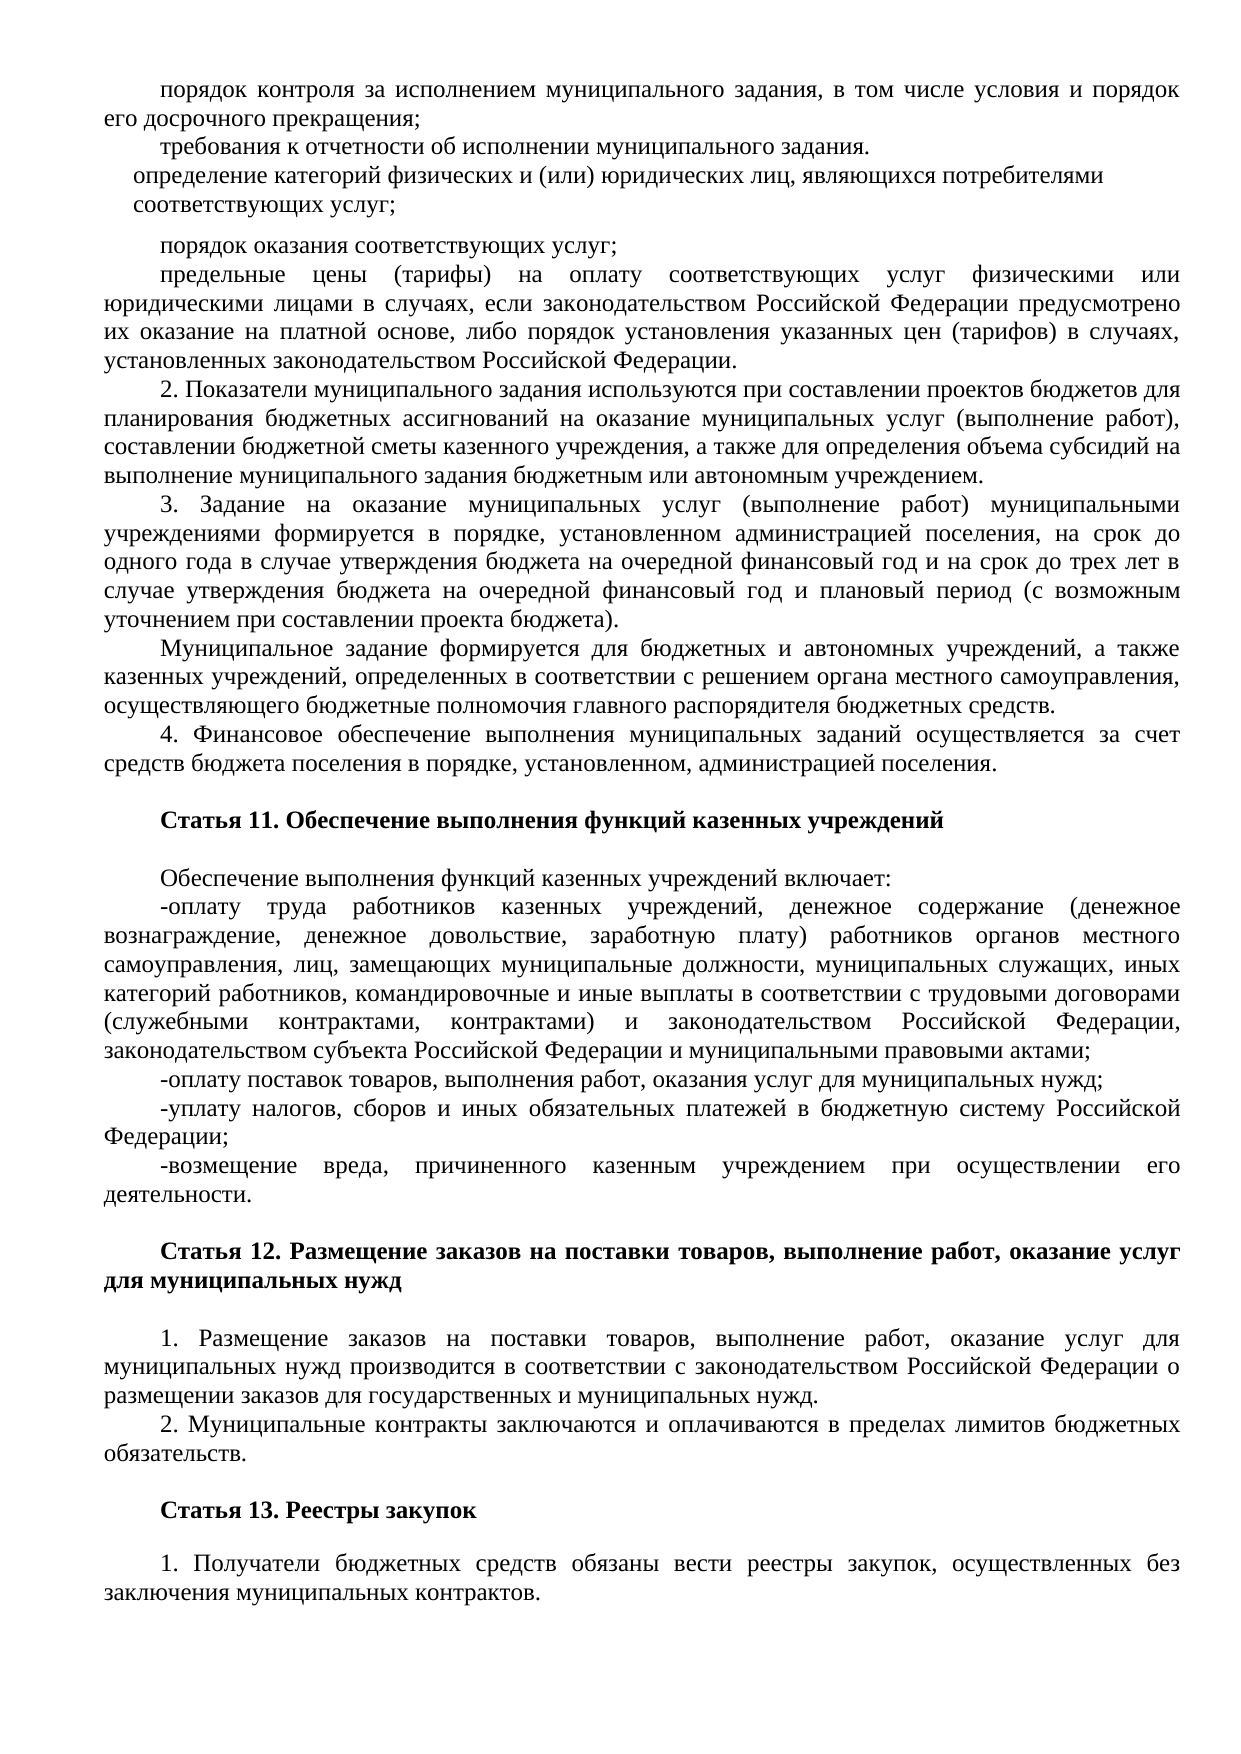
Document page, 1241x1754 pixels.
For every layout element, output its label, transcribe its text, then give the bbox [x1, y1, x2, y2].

text -оплату поставок товаров, выполнения работ, оказания услуг для муниципальных нужд; [103, 1064, 1181, 1093]
text 4. Финансовое обеспечение выполнения муниципальных заданий осуществляется за счет средств бюджета поселения в порядке, установленном, администрацией поселения. [103, 719, 1181, 776]
text 1. Размещение заказов на поставки товаров, выполнение работ, оказание услуг для муниципальных нужд производится в соответствии с законодательством Российской Федерации о размещении заказов для государственных и муниципальных нужд. [103, 1323, 1181, 1409]
text -оплату труда работников казенных учреждений, денежное содержание (денежное вознаграждение, денежное довольствие, заработную плату) работников органов местного самоуправления, лиц, замещающих муниципальные должности, муниципальных служащих, иных категорий работников, командировочные и иные выплаты в соответствии с трудовыми договорами (служебными контрактами, контрактами) и законодательством Российской Федерации, законодательством субъекта Российской Федерации и муниципальными правовыми актами; [103, 891, 1181, 1064]
text порядок оказания соответствующих услуг; [103, 230, 1181, 259]
text определение категорий физических и (или) юридических лиц, являющихся потребителями соответствующих услуг; [133, 160, 1181, 218]
text 3. Задание на оказание муниципальных услуг (выполнение работ) муниципальными учреждениями формируется в порядке, установленном администрацией поселения, на срок до одного года в случае утверждения бюджета на очередной финансовый год и на срок до трех лет в случае утверждения бюджета на очередной финансовый год и плановый период (с возможным уточнением при составлении проекта бюджета). [103, 489, 1181, 633]
text Статья 12. Размещение заказов на поставки товаров, выполнение работ, оказание услуг для муниципальных нужд [103, 1236, 1181, 1294]
text предельные цены (тарифы) на оплату соответствующих услуг физическими или юридическими лицами в случаях, если законодательством Российской Федерации предусмотрено их оказание на платной основе, либо порядок установления указанных цен (тарифов) в случаях, установленных законодательством Российской Федерации. [103, 259, 1181, 374]
text Муниципальное задание формируется для бюджетных и автономных учреждений, а также казенных учреждений, определенных в соответствии с решением органа местного самоуправления, осуществляющего бюджетные полномочия главного распорядителя бюджетных средств. [103, 633, 1181, 719]
text Статья 13. Реестры закупок [103, 1495, 1181, 1524]
text Обеспечение выполнения функций казенных учреждений включает: [103, 863, 1181, 891]
text 2. Муниципальные контракты заключаются и оплачиваются в пределах лимитов бюджетных обязательств. [103, 1409, 1181, 1466]
text порядок контроля за исполнением муниципального задания, в том числе условия и порядок его досрочного прекращения; [103, 74, 1181, 131]
text Статья 11. Обеспечение выполнения функций казенных учреждений [103, 805, 1181, 834]
text 2. Показатели муниципального задания используются при составлении проектов бюджетов для планирования бюджетных ассигнований на оказание муниципальных услуг (выполнение работ), составлении бюджетной сметы казенного учреждения, а также для определения объема субсидий на выполнение муниципального задания бюджетным или автономным учреждением. [103, 374, 1181, 489]
text -возмещение вреда, причиненного казенным учреждением при осуществлении его деятельности. [103, 1150, 1181, 1208]
text -уплату налогов, сборов и иных обязательных платежей в бюджетную систему Российской Федерации; [103, 1093, 1181, 1150]
text требования к отчетности об исполнении муниципального задания. [103, 131, 1181, 160]
text 1. Получатели бюджетных средств обязаны вести реестры закупок, осуществленных без заключения муниципальных контрактов. [103, 1548, 1181, 1605]
